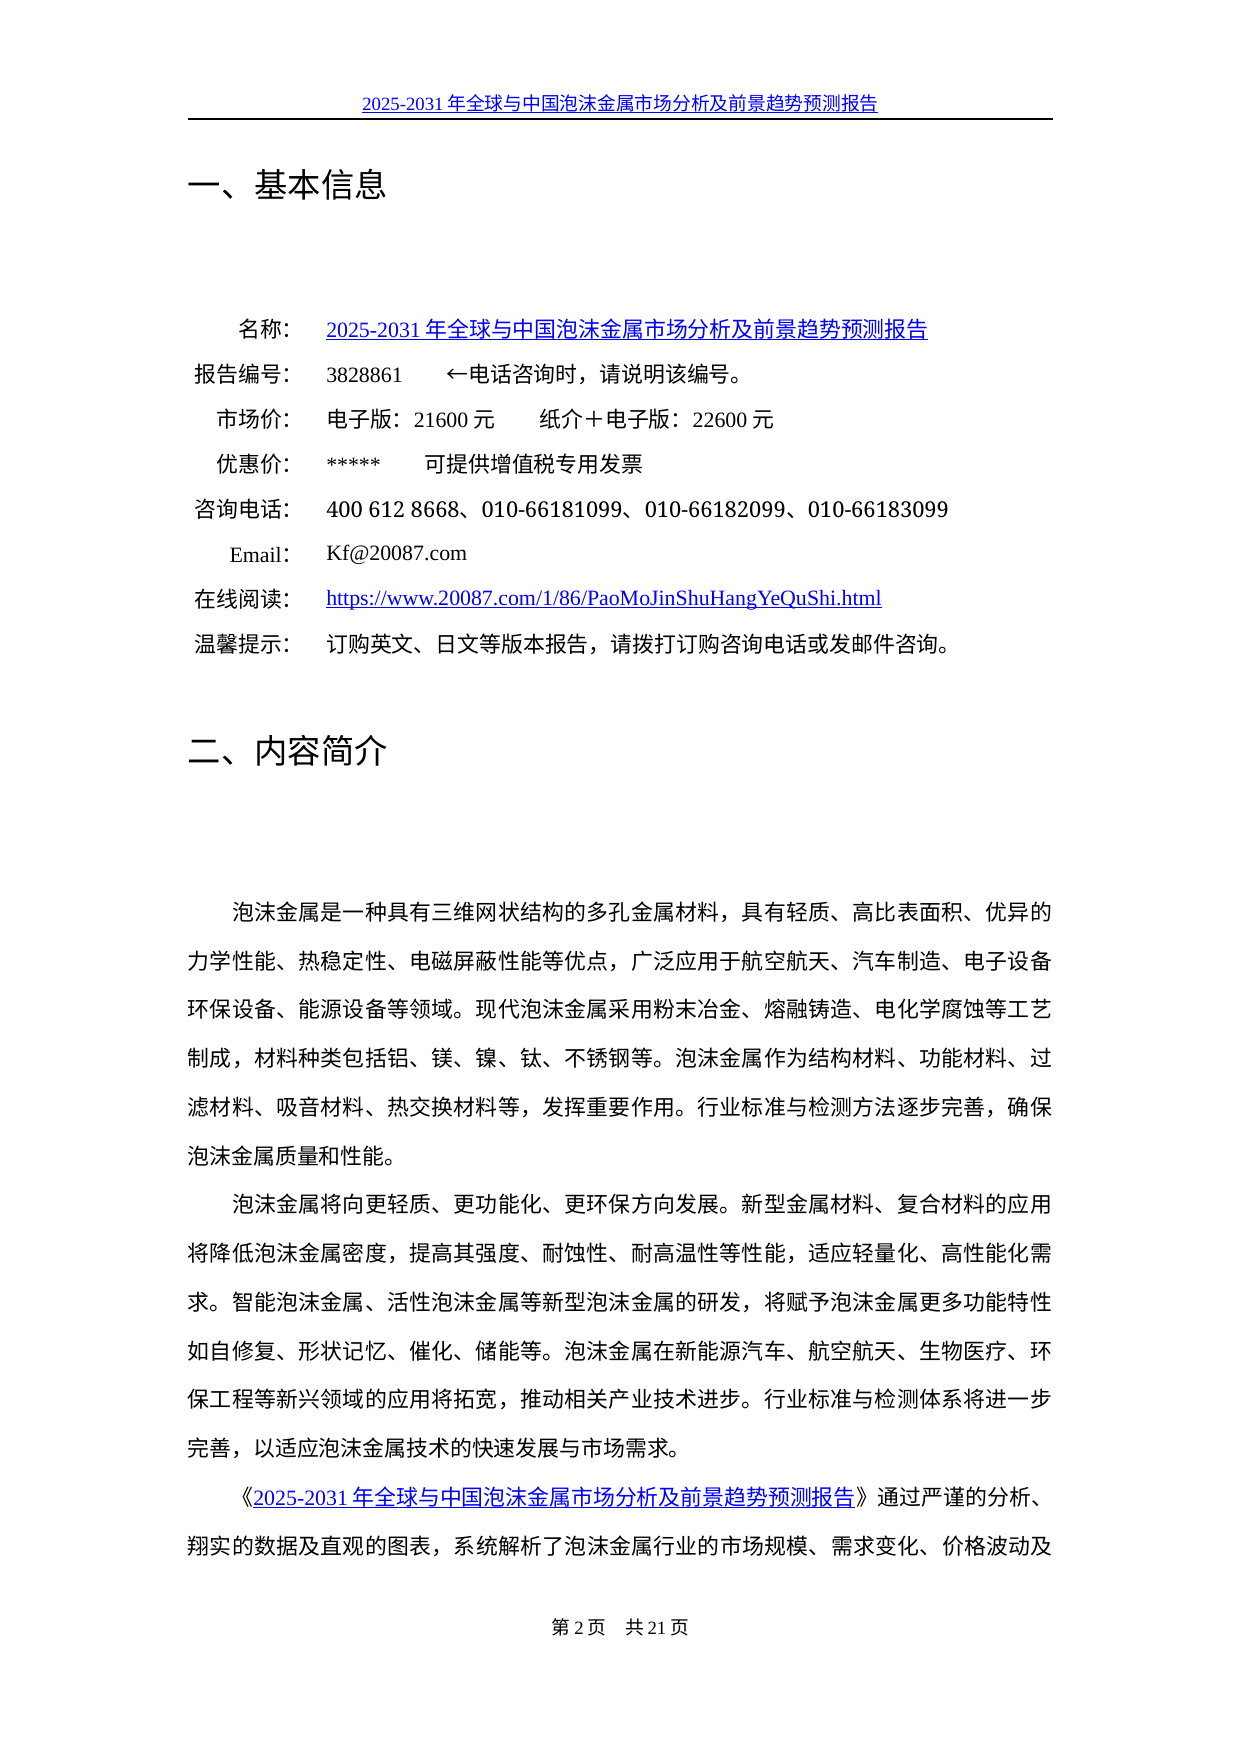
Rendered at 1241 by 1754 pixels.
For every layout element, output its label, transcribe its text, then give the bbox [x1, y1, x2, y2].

table_cell Email： [167, 537, 315, 582]
table_cell 在线阅读： [167, 582, 315, 627]
table_cell 咨询电话： [167, 492, 315, 537]
title 一、基本信息 [187, 150, 1053, 215]
table_cell [315, 582, 1073, 627]
table_cell ***** 可提供增值税专用发票 [315, 447, 1073, 492]
table_cell 3828861 ←电话咨询时，请说明该编号。 [315, 357, 1073, 402]
table_cell 报告编号： [167, 357, 315, 402]
table_header 2025-2031年全球与中国泡沫金属市场分析及前景趋势预测报告 [315, 312, 1073, 357]
table_cell 400 612 8668、010-66181099、010-66182099、010-66183099 [315, 492, 1073, 537]
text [187, 894, 1053, 1561]
table_cell Kf@20087.com [315, 537, 1073, 582]
table_header 名称： [167, 312, 315, 357]
table_cell 订购英文、日文等版本报告，请拨打订购咨询电话或发邮件咨询。 [315, 627, 1073, 672]
table_cell 温馨提示： [167, 627, 315, 672]
table_cell 市场价： [167, 402, 315, 447]
table_cell 优惠价： [167, 447, 315, 492]
title 二、内容简介 [187, 717, 1053, 782]
table_cell 电子版：21600 元 纸介＋电子版：22600 元 [315, 402, 1073, 447]
